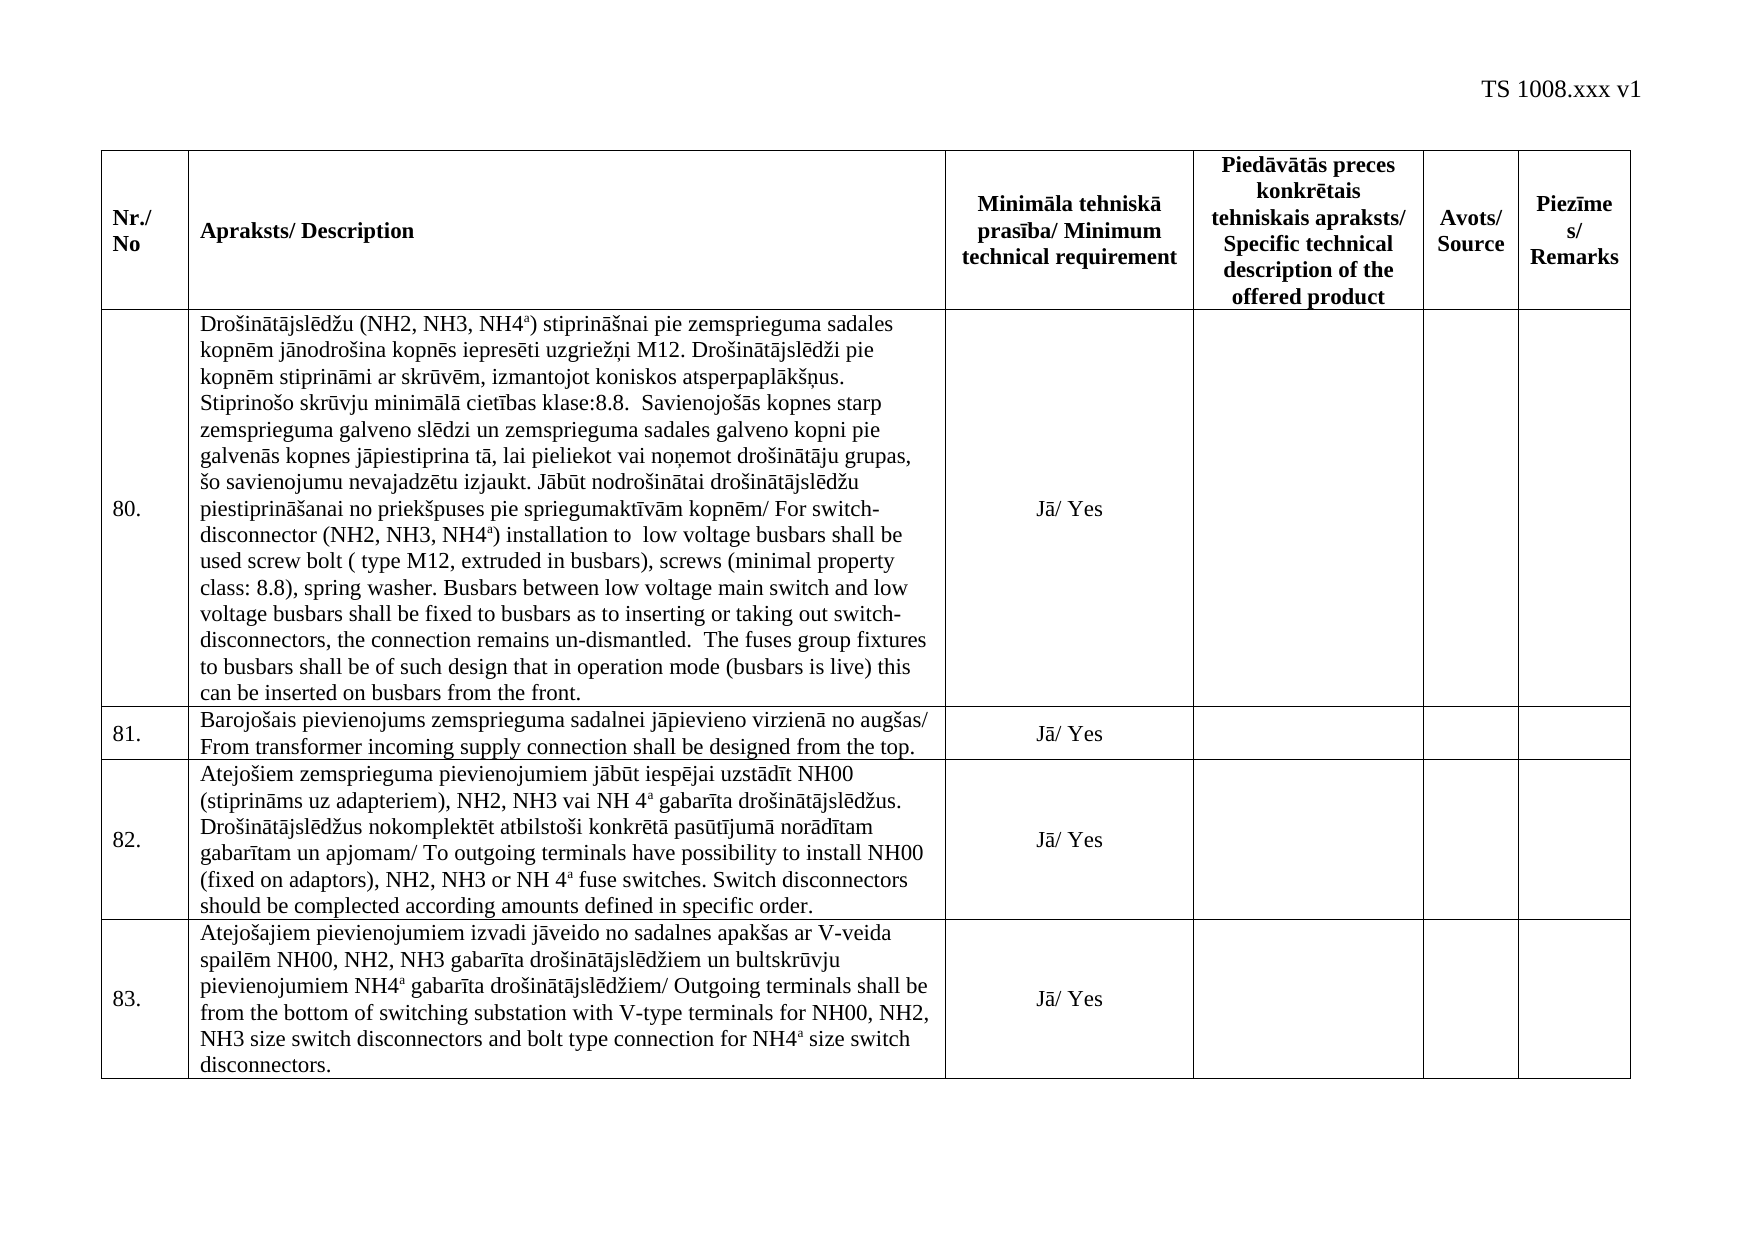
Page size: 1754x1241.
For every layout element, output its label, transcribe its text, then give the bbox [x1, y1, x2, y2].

table_cell Atejošajiem pievienojumiem izvadi jāveido no sadalnes apakšas ar V-veida spailēm NH00, NH2, NH3 gabarīta drošinātājslēdžiem un bultskrūvju pievienojumiem NH4a gabarīta drošinātājslēdžiem/ Outgoing terminals shall be from the bottom of switching substation with V-type terminals for NH00, NH2, NH3 size switch disconnectors and bolt type connection for NH4a size switch disconnectors. [189, 920, 945, 1078]
table_cell Jā/ Yes [946, 760, 1193, 918]
table_cell [1519, 760, 1630, 918]
table_cell Jā/ Yes [946, 310, 1193, 706]
table_cell Jā/ Yes [946, 707, 1193, 759]
table_cell [102, 760, 188, 918]
table_cell [102, 920, 188, 1078]
table_cell [1424, 707, 1518, 759]
table_cell [102, 310, 188, 706]
table_cell [102, 707, 188, 759]
table_cell [1519, 920, 1630, 1078]
table_cell [1424, 920, 1518, 1078]
table_cell [1194, 760, 1423, 918]
table_header Avots/ Source [1424, 151, 1518, 309]
table_cell [1194, 310, 1423, 706]
table_cell Barojošais pievienojums zemsprieguma sadalnei jāpievieno virzienā no augšas/ From transformer incoming supply connection shall be designed from the top. [189, 707, 945, 759]
table_cell [1519, 707, 1630, 759]
table_cell [1424, 760, 1518, 918]
table_cell [1424, 310, 1518, 706]
table_cell Drošinātājslēdžu (NH2, NH3, NH4a) stiprināšnai pie zemsprieguma sadales kopnēm jānodrošina kopnēs iepresēti uzgriežņi M12. Drošinātājslēdži pie kopnēm stiprināmi ar skrūvēm, izmantojot koniskos atsperpaplākšņus. Stiprinošo skrūvju minimālā cietības klase:8.8. Savienojošās kopnes starp zemsprieguma galveno slēdzi un zemsprieguma sadales galveno kopni pie galvenās kopnes jāpiestiprina tā, lai pieliekot vai noņemot drošinātāju grupas, šo savienojumu nevajadzētu izjaukt. Jābūt nodrošinātai drošinātājslēdžu piestiprināšanai no priekšpuses pie spriegumaktīvām kopnēm/ For switch-disconnector (NH2, NH3, NH4a) installation to low voltage busbars shall be used screw bolt ( type M12, extruded in busbars), screws (minimal property class: 8.8), spring washer. Busbars between low voltage main switch and low voltage busbars shall be fixed to busbars as to inserting or taking out switch-disconnectors, the connection remains un-dismantled. The fuses group fixtures to busbars shall be of such design that in operation mode (busbars is live) this can be inserted on busbars from the front. [189, 310, 945, 706]
table_header Piedāvātās preces konkrētais tehniskais apraksts/ Specific technical description of the offered product [1194, 151, 1423, 309]
table_header Nr./ No [102, 151, 188, 309]
table_header Apraksts/ Description [189, 151, 945, 309]
table_cell Atejošiem zemsprieguma pievienojumiem jābūt iespējai uzstādīt NH00 (stiprināms uz adapteriem), NH2, NH3 vai NH 4a gabarīta drošinātājslēdžus. Drošinātājslēdžus nokomplektēt atbilstoši konkrētā pasūtījumā norādītam gabarītam un apjomam/ To outgoing terminals have possibility to install NH00 (fixed on adaptors), NH2, NH3 or NH 4a fuse switches. Switch disconnectors should be complected according amounts defined in specific order. [189, 760, 945, 918]
table_cell [1519, 310, 1630, 706]
table_cell [1194, 920, 1423, 1078]
table_header Minimāla tehniskā prasība/ Minimum technical requirement [946, 151, 1193, 309]
table_header Piezīmes/ Remarks [1519, 151, 1630, 309]
table_cell Jā/ Yes [946, 920, 1193, 1078]
table_cell [1194, 707, 1423, 759]
